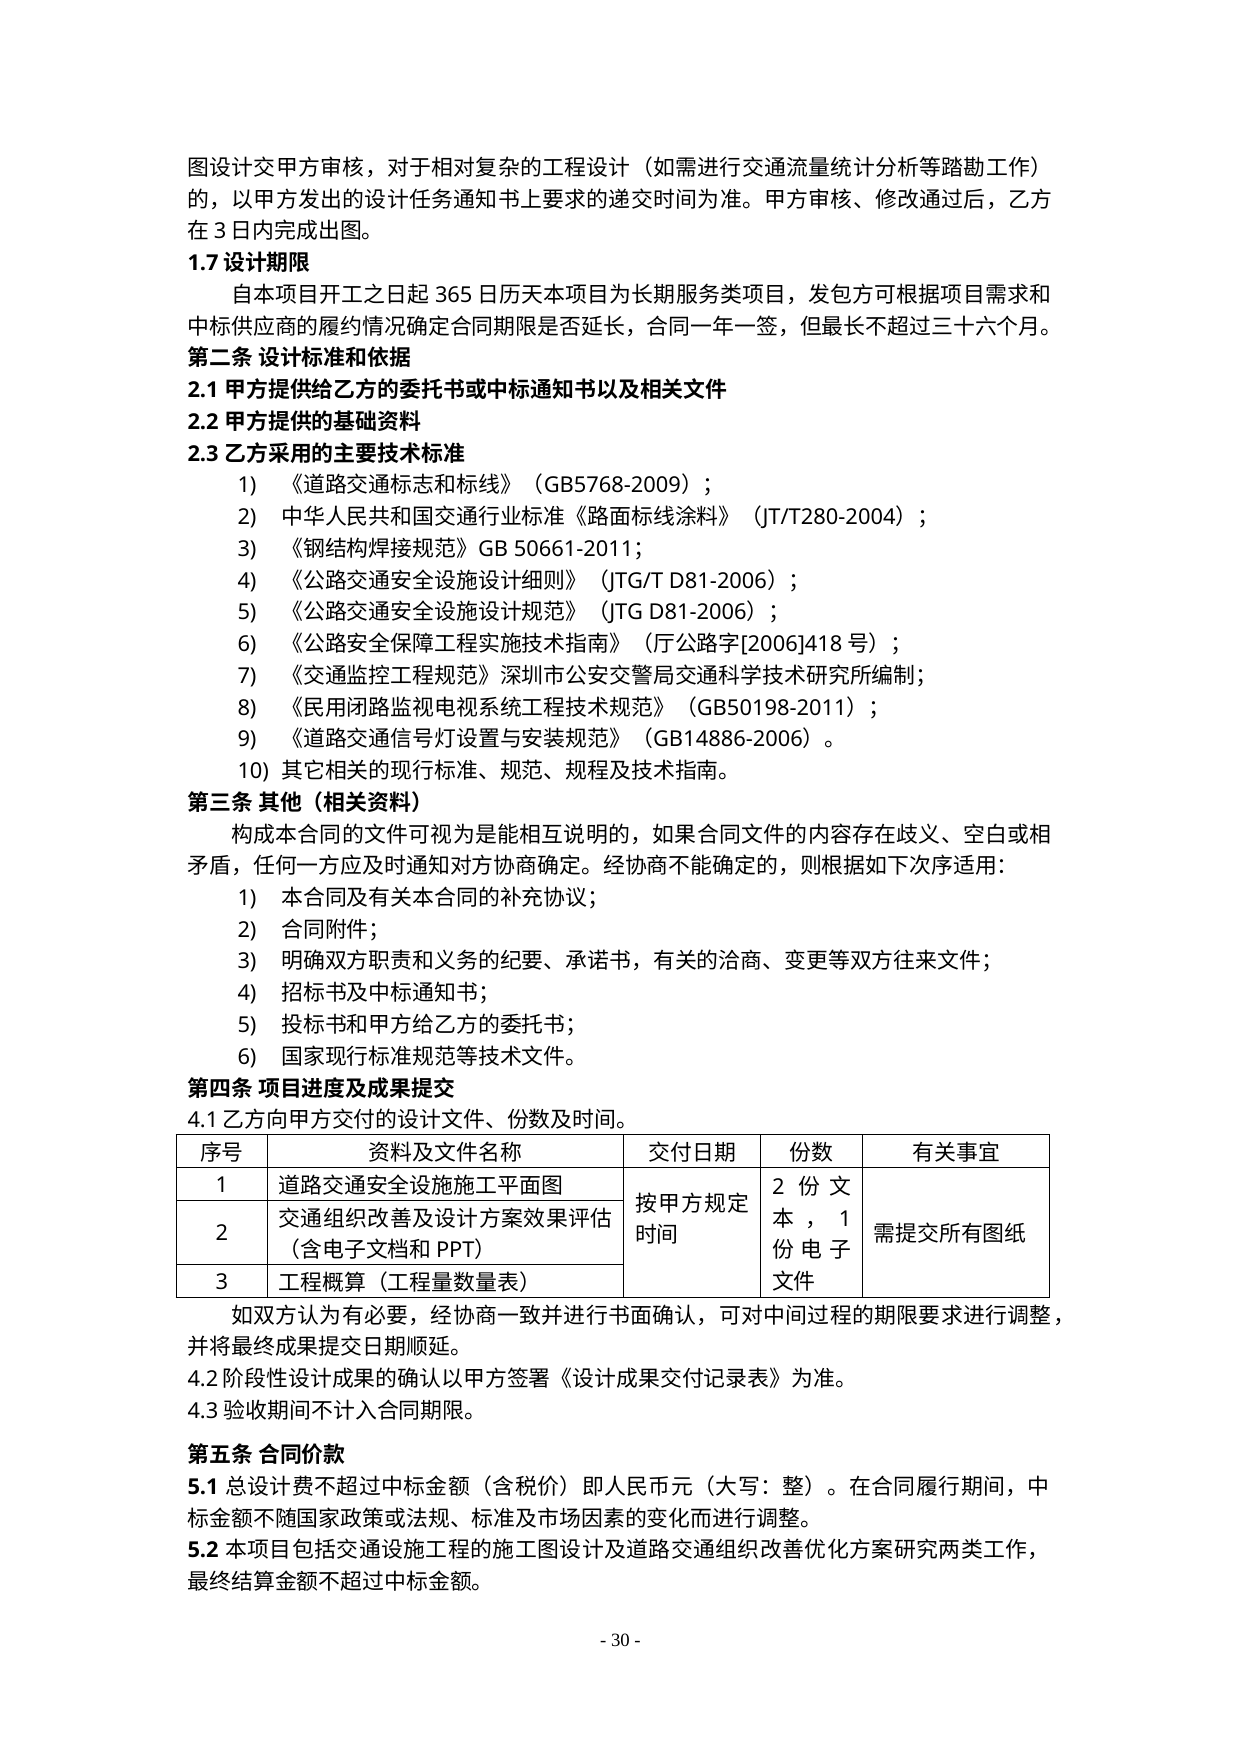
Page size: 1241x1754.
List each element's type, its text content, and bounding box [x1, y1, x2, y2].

table_cell 工程概算（工程量数量表） [268, 1265, 623, 1297]
text 自本项目开工之日起365日历天本项目为长期服务类项目，发包方可根据项目需求和中标供应商的履约情况确定合同期限是否延长，合同一年一签，但最长不超过三十六个月。 [187, 277, 1053, 340]
table_cell 3 [177, 1265, 267, 1297]
text 第四条 项目进度及成果提交 [187, 1071, 1053, 1102]
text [187, 150, 1053, 245]
table_cell 1 [177, 1168, 267, 1199]
list 招标书及中标通知书； [237, 975, 1053, 1007]
list 《交通监控工程规范》深圳市公安交警局交通科学技术研究所编制； [237, 658, 1053, 690]
list 《公路安全保障工程实施技术指南》（厅公路字[2006]418号）； [237, 626, 1053, 658]
table_cell 按甲方规定时间 [624, 1168, 760, 1297]
list 投标书和甲方给乙方的委托书； [237, 1007, 1053, 1039]
list 其它相关的现行标准、规范、规程及技术指南。 [237, 753, 1053, 785]
list 《道路交通标志和标线》（GB5768-2009）； [237, 467, 1053, 499]
text 第五条 合同价款 [187, 1437, 1053, 1469]
table_cell 需提交所有图纸 [863, 1168, 1049, 1297]
text 4.1乙方向甲方交付的设计文件、份数及时间。 [187, 1102, 1053, 1134]
text 2.3 乙方采用的主要技术标准 [187, 436, 1053, 467]
table_cell 交通组织改善及设计方案效果评估（含电子文档和PPT） [268, 1201, 623, 1264]
list 本合同及有关本合同的补充协议； [237, 880, 1053, 912]
table_header 交付日期 [624, 1135, 760, 1167]
list 国家现行标准规范等技术文件。 [237, 1039, 1053, 1071]
list 《民用闭路监视电视系统工程技术规范》（GB50198-2011）； [237, 690, 1053, 721]
table_cell 2 [177, 1201, 267, 1264]
list 中华人民共和国交通行业标准《路面标线涂料》（JT/T280-2004）； [237, 499, 1053, 531]
list 《公路交通安全设施设计细则》（JTG/T D81-2006）； [237, 563, 1053, 594]
text 第三条 其他（相关资料） [187, 785, 1053, 817]
text 第二条 设计标准和依据 [187, 340, 1053, 372]
table_header 资料及文件名称 [268, 1135, 623, 1167]
text 如双方认为有必要，经协商一致并进行书面确认，可对中间过程的期限要求进行调整，并将最终成果提交日期顺延。 [187, 1298, 1053, 1361]
table_cell 2份文本，1份电子文件 [761, 1168, 862, 1297]
list 合同附件； [237, 912, 1053, 943]
text 5.2 本项目包括交通设施工程的施工图设计及道路交通组织改善优化方案研究两类工作，最终结算金额不超过中标金额。 [187, 1532, 1053, 1596]
list 明确双方职责和义务的纪要、承诺书，有关的洽商、变更等双方往来文件； [237, 943, 1053, 975]
text 构成本合同的文件可视为是能相互说明的，如果合同文件的内容存在歧义、空白或相矛盾，任何一方应及时通知对方协商确定。经协商不能确定的，则根据如下次序适用： [187, 817, 1053, 880]
table_header 序号 [177, 1135, 267, 1167]
text 2.1 甲方提供给乙方的委托书或中标通知书以及相关文件 [187, 372, 1053, 404]
table_cell 道路交通安全设施施工平面图 [268, 1168, 623, 1199]
text 4.3 验收期间不计入合同期限。 [187, 1393, 1053, 1424]
text 2.2 甲方提供的基础资料 [187, 404, 1053, 436]
list 《钢结构焊接规范》GB 50661-2011； [237, 531, 1053, 563]
text 1.7设计期限 [187, 245, 1053, 277]
list 《道路交通信号灯设置与安装规范》（GB14886-2006）。 [237, 721, 1053, 753]
text 4.2阶段性设计成果的确认以甲方签署《设计成果交付记录表》为准。 [187, 1361, 1053, 1393]
table_header 有关事宜 [863, 1135, 1049, 1167]
table_header 份数 [761, 1135, 862, 1167]
list 《公路交通安全设施设计规范》（JTG D81-2006）； [237, 594, 1053, 626]
text 5.1 总设计费不超过中标金额（含税价）即人民币元（大写：整）。在合同履行期间，中标金额不随国家政策或法规、标准及市场因素的变化而进行调整。 [187, 1469, 1053, 1532]
